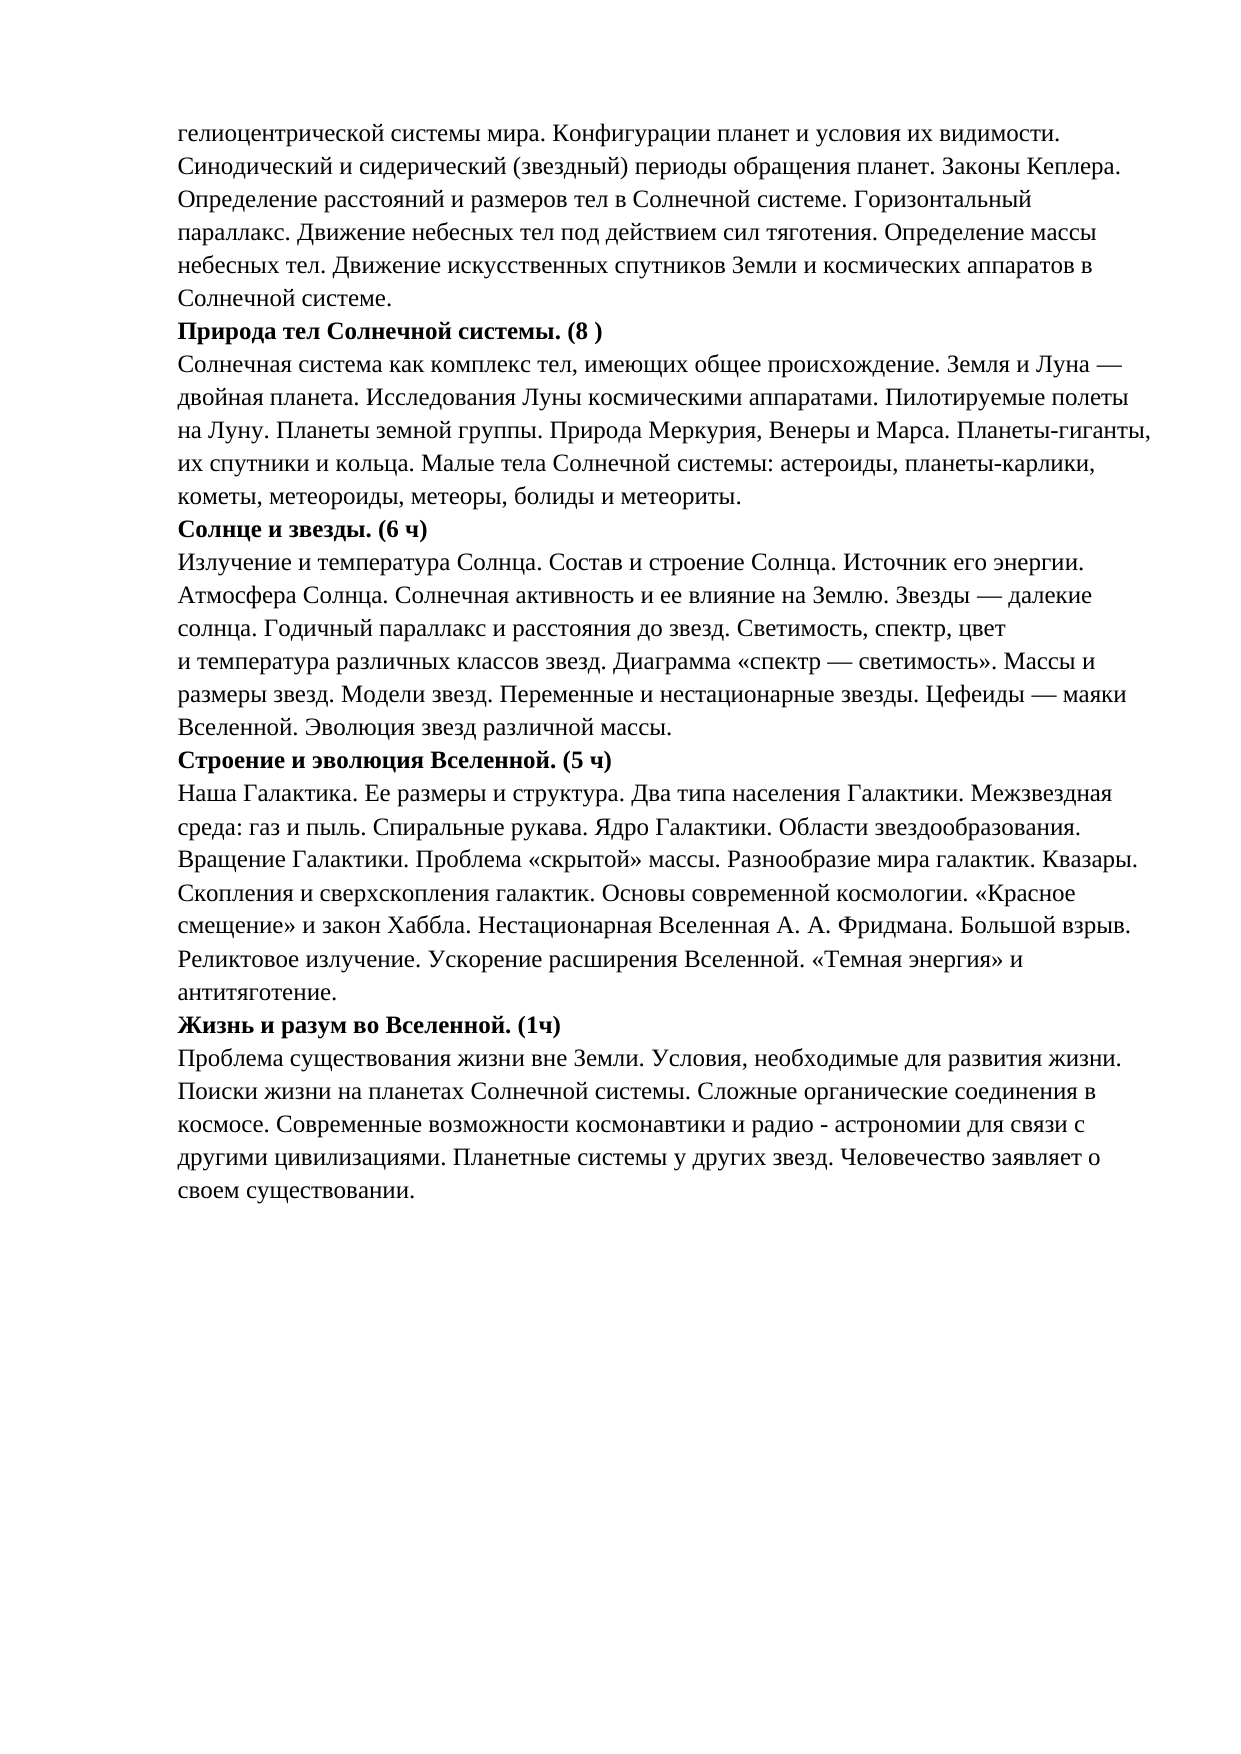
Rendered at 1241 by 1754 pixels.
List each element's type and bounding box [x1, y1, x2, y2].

text [177, 118, 1152, 1203]
